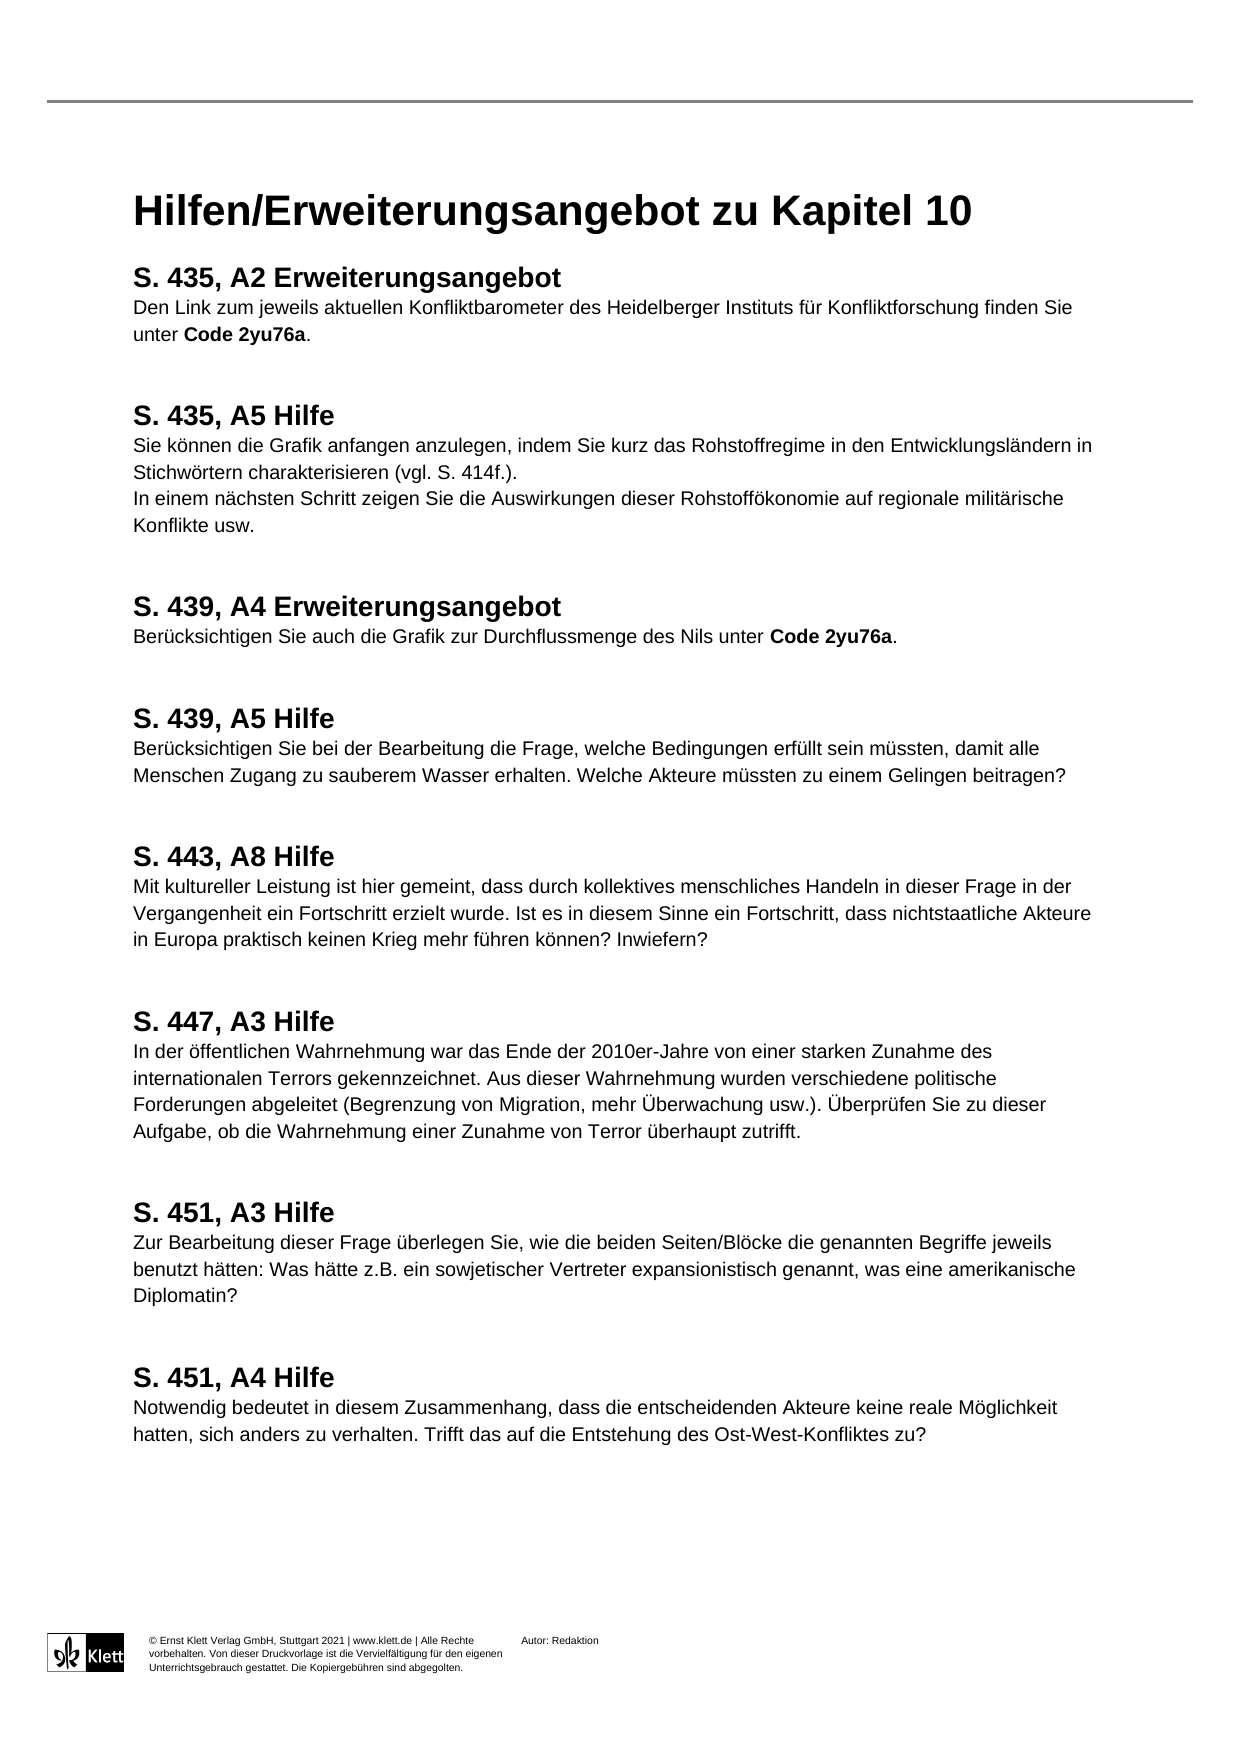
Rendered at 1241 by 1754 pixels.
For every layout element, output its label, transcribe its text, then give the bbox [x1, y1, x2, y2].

text Zur Bearbeitung dieser Frage überlegen Sie, wie die beiden Seiten/Blöcke die genannten Begriffe jeweils benutzt hätten: Was hätte z.B. ein sowjetischer Vertreter expansionistisch genannt, was eine amerikanische Diplomatin? [133, 1229, 1107, 1308]
text S. 435, A2 Erweiterungsangebot [133, 261, 1107, 293]
text S. 435, A5 Hilfe [133, 399, 1107, 432]
text S. 451, A4 Hilfe [133, 1361, 1107, 1393]
text In der öffentlichen Wahrnehmung war das Ende der 2010er-Jahre von einer starken Zunahme des internationalen Terrors gekennzeichnet. Aus dieser Wahrnehmung wurden verschiedene politische Forderungen abgeleitet (Begrenzung von Migration, mehr Überwachung usw.). Überprüfen Sie zu dieser Aufgabe, ob die Wahrnehmung einer Zunahme von Terror überhaupt zutrifft. [133, 1037, 1107, 1143]
text S. 439, A5 Hilfe [133, 702, 1107, 734]
text Mit kultureller Leistung ist hier gemeint, dass durch kollektives menschliches Handeln in dieser Frage in der Vergangenheit ein Fortschritt erzielt wurde. Ist es in diesem Sinne ein Fortschritt, dass nichtstaatliche Akteure in Europa praktisch keinen Krieg mehr führen können? Inwiefern? [133, 873, 1107, 952]
text Berücksichtigen Sie auch die Grafik zur Durchflussmenge des Nils unter Code 2yu76a. [133, 623, 1107, 649]
text S. 443, A8 Hilfe [133, 840, 1107, 873]
text Sie können die Grafik anfangen anzulegen, indem Sie kurz das Rohstoffregime in den Entwicklungsländern in Stichwörtern charakterisieren (vgl. S. 414f.). [133, 432, 1107, 484]
text S. 451, A3 Hilfe [133, 1196, 1107, 1229]
text Berücksichtigen Sie bei der Bearbeitung die Frage, welche Bedingungen erfüllt sein müssten, damit alle Menschen Zugang zu sauberem Wasser erhalten. Welche Akteure müssten zu einem Gelingen beitragen? [133, 734, 1107, 787]
text S. 447, A3 Hilfe [133, 1005, 1107, 1037]
text Notwendig bedeutet in diesem Zusammenhang, dass die entscheidenden Akteure keine reale Möglichkeit hatten, sich anders zu verhalten. Trifft das auf die Entstehung des Ost-West-Konfliktes zu? [133, 1393, 1107, 1446]
picture [47, 1633, 124, 1672]
text In einem nächsten Schritt zeigen Sie die Auswirkungen dieser Rohstoffökonomie auf regionale militärische Konflikte usw. [133, 484, 1107, 537]
text S. 439, A4 Erweiterungsangebot [133, 590, 1107, 623]
text Den Link zum jeweils aktuellen Konfliktbarometer des Heidelberger Instituts für Konfliktforschung finden Sie unter Code 2yu76a. [133, 293, 1107, 346]
text Hilfen/Erweiterungsangebot zu Kapitel 10 [133, 186, 1107, 234]
